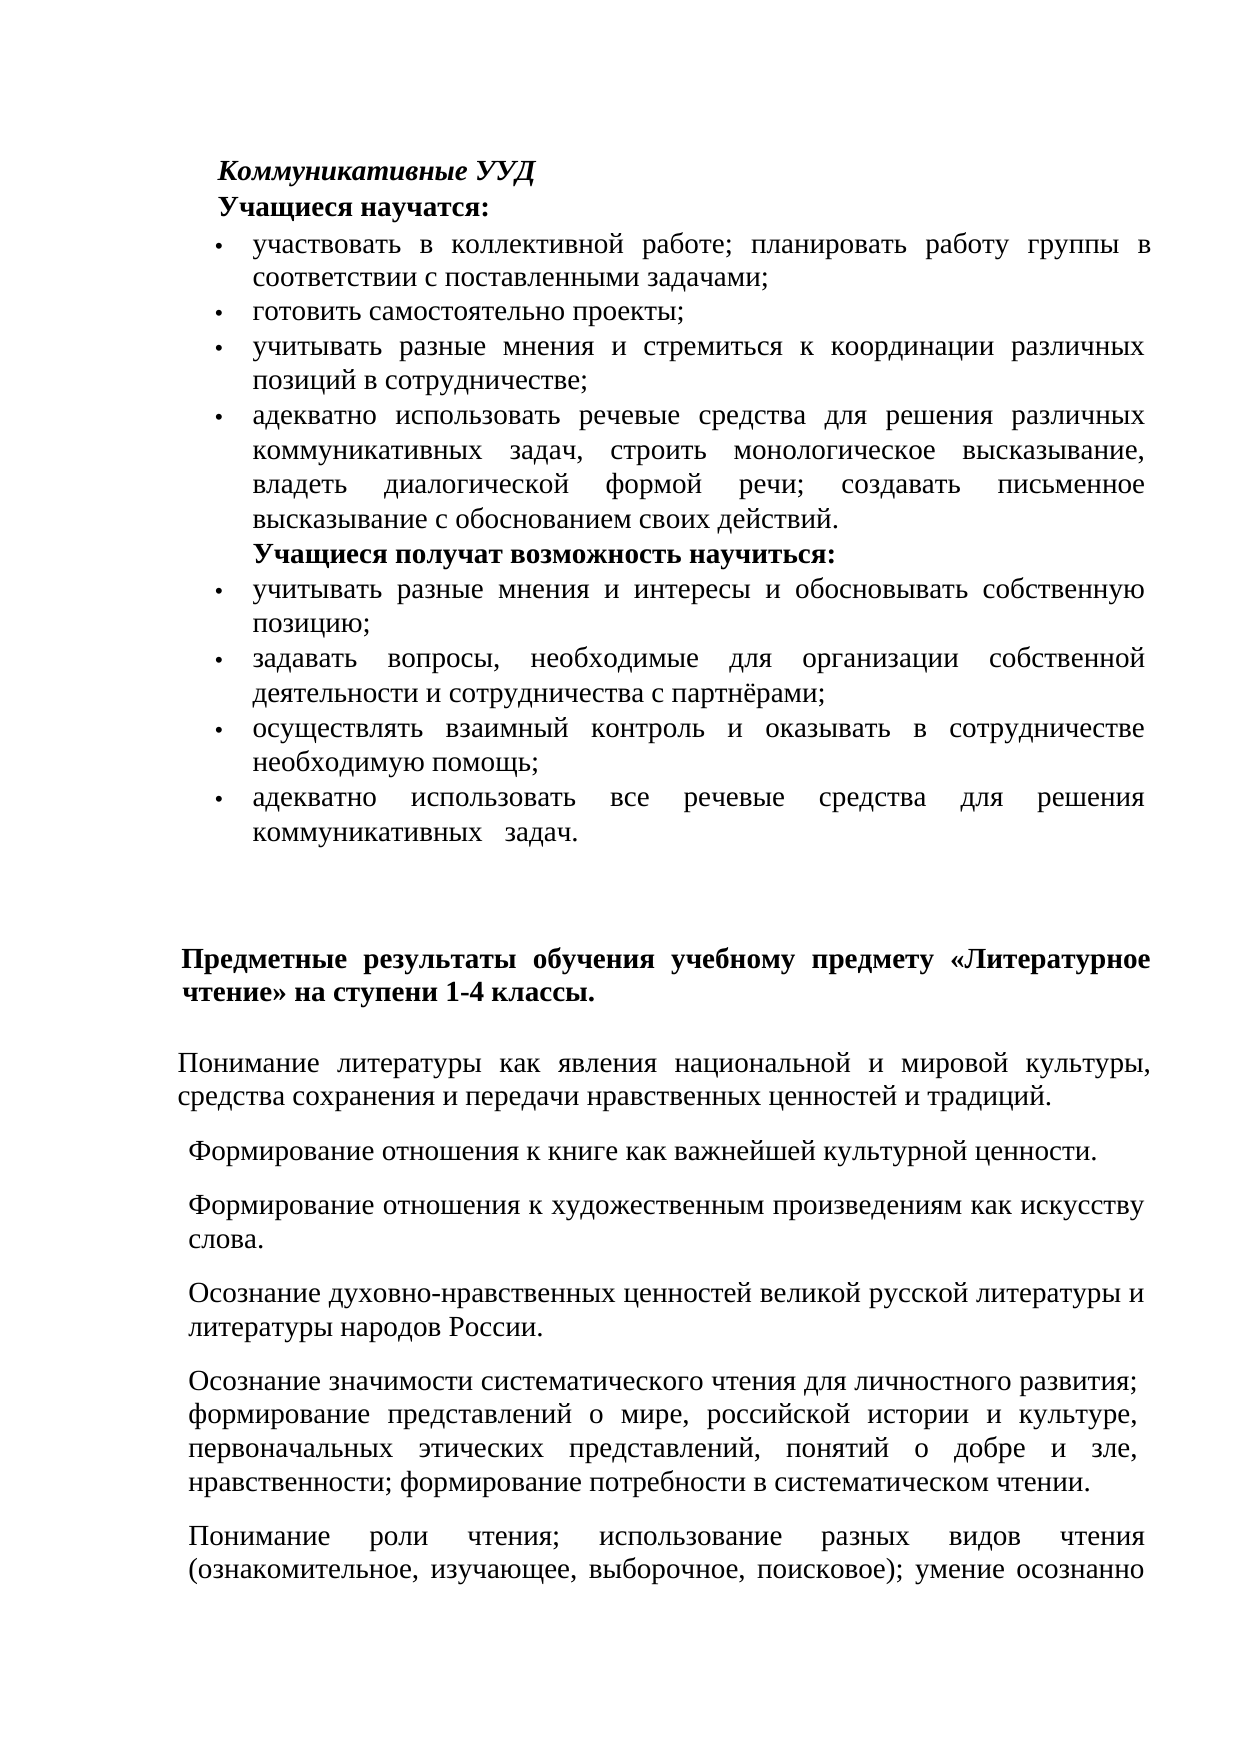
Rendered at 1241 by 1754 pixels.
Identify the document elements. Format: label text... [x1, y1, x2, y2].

list участвовать в коллективной работе; планировать работу группы в соответствии с поставленными задачами; [215, 226, 1152, 293]
list осуществлять взаимный контроль и оказывать в сотрудничестве необходимую помощь; [215, 710, 1146, 778]
text Формирование отношения к книге как важнейшей культурной ценности. [188, 1133, 1146, 1166]
text Понимание литературы как явления национальной и мировой культуры, средства сохранения и передачи нравственных ценностей и традиций. [177, 1045, 1152, 1112]
list адекватно использовать все речевые средства для решения коммуникативных задач. [215, 779, 1146, 847]
list адекватно использовать речевые средства для решения различных коммуникативных задач, строить монологическое высказывание, владеть диалогической формой речи; создавать письменное высказывание с обоснованием своих действий. [215, 397, 1146, 534]
text Предметные результаты обучения учебному предмету «Литературное чтение» на ступени 1-4 классы. [181, 941, 1151, 1008]
text Учащиеся научатся: [217, 189, 1024, 223]
text Учащиеся получат возможность научиться: [252, 536, 1146, 569]
list готовить самостоятельно проекты; [215, 293, 1146, 327]
text Осознание духовно-нравственных ценностей великой русской литературы и литературы народов России. [188, 1275, 1146, 1342]
text Коммуникативные УУД [217, 154, 1103, 187]
list задавать вопросы, необходимые для организации собственной деятельности и сотрудничества с партнёрами; [215, 640, 1146, 708]
text Формирование отношения к художественным произведениям как искусству слова. [188, 1187, 1146, 1254]
list учитывать разные мнения и стремиться к координации различных позиций в сотрудничестве; [215, 328, 1146, 396]
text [188, 1518, 1146, 1585]
list учитывать разные мнения и интересы и обосновывать собственную позицию; [215, 571, 1146, 639]
text Осознание значимости систематического чтения для личностного развития; формирование представлений о мире, российской истории и культуре, первоначальных этических представлений, понятий о добре и зле, нравственности; формирование потребности в систематическом чтении. [188, 1363, 1139, 1497]
